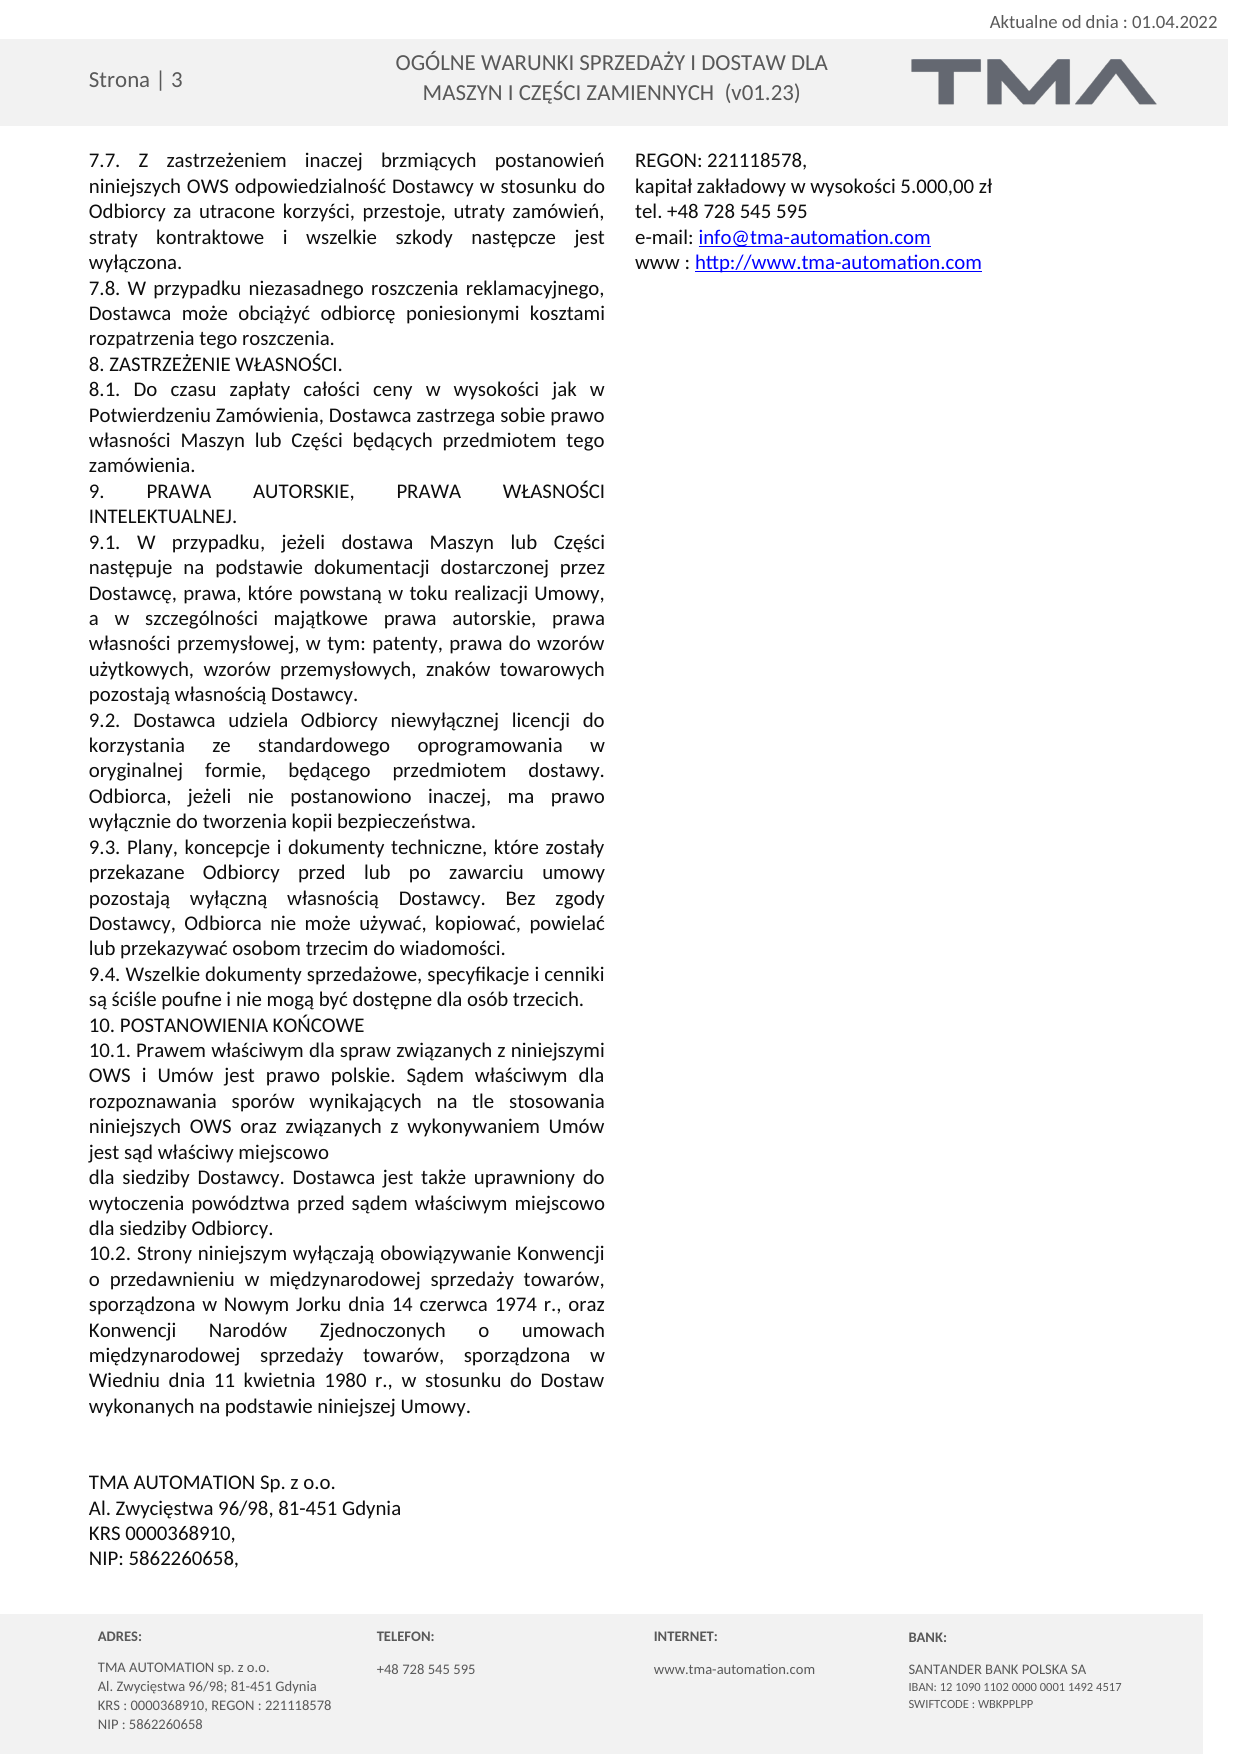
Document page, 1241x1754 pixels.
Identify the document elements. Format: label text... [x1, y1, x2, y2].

text NIP: 5862260658, [89, 1546, 605, 1571]
text 8. ZASTRZEŻENIE WŁASNOŚCI. [89, 351, 605, 376]
text TMA AUTOMATION Sp. z o.o. [89, 1469, 605, 1495]
text kapitał zakładowy w wysokości 5.000,00 zł [635, 173, 1152, 198]
text tel. +48 728 545 595 [635, 198, 1152, 224]
text 8.1. Do czasu zapłaty całości ceny w wysokości jak w Potwierdzeniu Zamówienia, Dostawca zastrzega sobie prawo własności Maszyn lub Części będących przedmiotem tego zamówienia. [89, 376, 605, 478]
text 7.8. W przypadku niezasadnego roszczenia reklamacyjnego, Dostawca może obciążyć odbiorcę poniesionymi kosztami rozpatrzenia tego roszczenia. [89, 275, 605, 351]
text 10.2. Strony niniejszym wyłączają obowiązywanie Konwencji o przedawnieniu w międzynarodowej sprzedaży towarów, sporządzona w Nowym Jorku dnia 14 czerwca 1974 r., oraz Konwencji Narodów Zjednoczonych o umowach międzynarodowej sprzedaży towarów, sporządzona w Wiedniu dnia 11 kwietnia 1980 r., w stosunku do Dostaw wykonanych na podstawie niniejszej Umowy. [89, 1241, 605, 1418]
text www : http://www.tma-automation.com [635, 249, 1152, 275]
text dla siedziby Dostawcy. Dostawca jest także uprawniony do wytoczenia powództwa przed sądem właściwym miejscowo dla siedziby Odbiorcy. [89, 1164, 605, 1241]
text 9.1. W przypadku, jeżeli dostawa Maszyn lub Części następuje na podstawie dokumentacji dostarczonej przez Dostawcę, prawa, które powstaną w toku realizacji Umowy, a w szczególności majątkowe prawa autorskie, prawa własności przemysłowej, w tym: patenty, prawa do wzorów użytkowych, wzorów przemysłowych, znaków towarowych pozostają własnością Dostawcy. [89, 529, 605, 707]
text 10.1. Prawem właściwym dla spraw związanych z niniejszymi OWS i Umów jest prawo polskie. Sądem właściwym dla rozpoznawania sporów wynikających na tle stosowania niniejszych OWS oraz związanych z wykonywaniem Umów jest sąd właściwy miejscowo [89, 1037, 605, 1164]
text REGON: 221118578, [635, 148, 1152, 173]
text 7.7. Z zastrzeżeniem inaczej brzmiących postanowień niniejszych OWS odpowiedzialność Dostawcy w stosunku do Odbiorcy za utracone korzyści, przestoje, utraty zamówień, straty kontraktowe i wszelkie szkody następcze jest wyłączona. [89, 148, 605, 275]
text KRS 0000368910, [89, 1520, 605, 1546]
text e-mail: info@tma-automation.com [635, 224, 1152, 249]
text Al. Zwycięstwa 96/98, 81-451 Gdynia [89, 1495, 605, 1520]
text 9. PRAWA AUTORSKIE, PRAWA WŁASNOŚCI INTELEKTUALNEJ. [89, 478, 605, 529]
text 9.4. Wszelkie dokumenty sprzedażowe, specyfikacje i cenniki są ściśle poufne i nie mogą być dostępne dla osób trzecich. [89, 961, 605, 1012]
text 9.2. Dostawca udziela Odbiorcy niewyłącznej licencji do korzystania ze standardowego oprogramowania w oryginalnej formie, będącego przedmiotem dostawy. Odbiorca, jeżeli nie postanowiono inaczej, ma prawo wyłącznie do tworzenia kopii bezpieczeństwa. [89, 707, 605, 834]
text 9.3. Plany, koncepcje i dokumenty techniczne, które zostały przekazane Odbiorcy przed lub po zawarciu umowy pozostają wyłączną własnością Dostawcy. Bez zgody Dostawcy, Odbiorca nie może używać, kopiować, powielać lub przekazywać osobom trzecim do wiadomości. [89, 834, 605, 961]
text 10. POSTANOWIENIA KOŃCOWE [89, 1012, 605, 1037]
